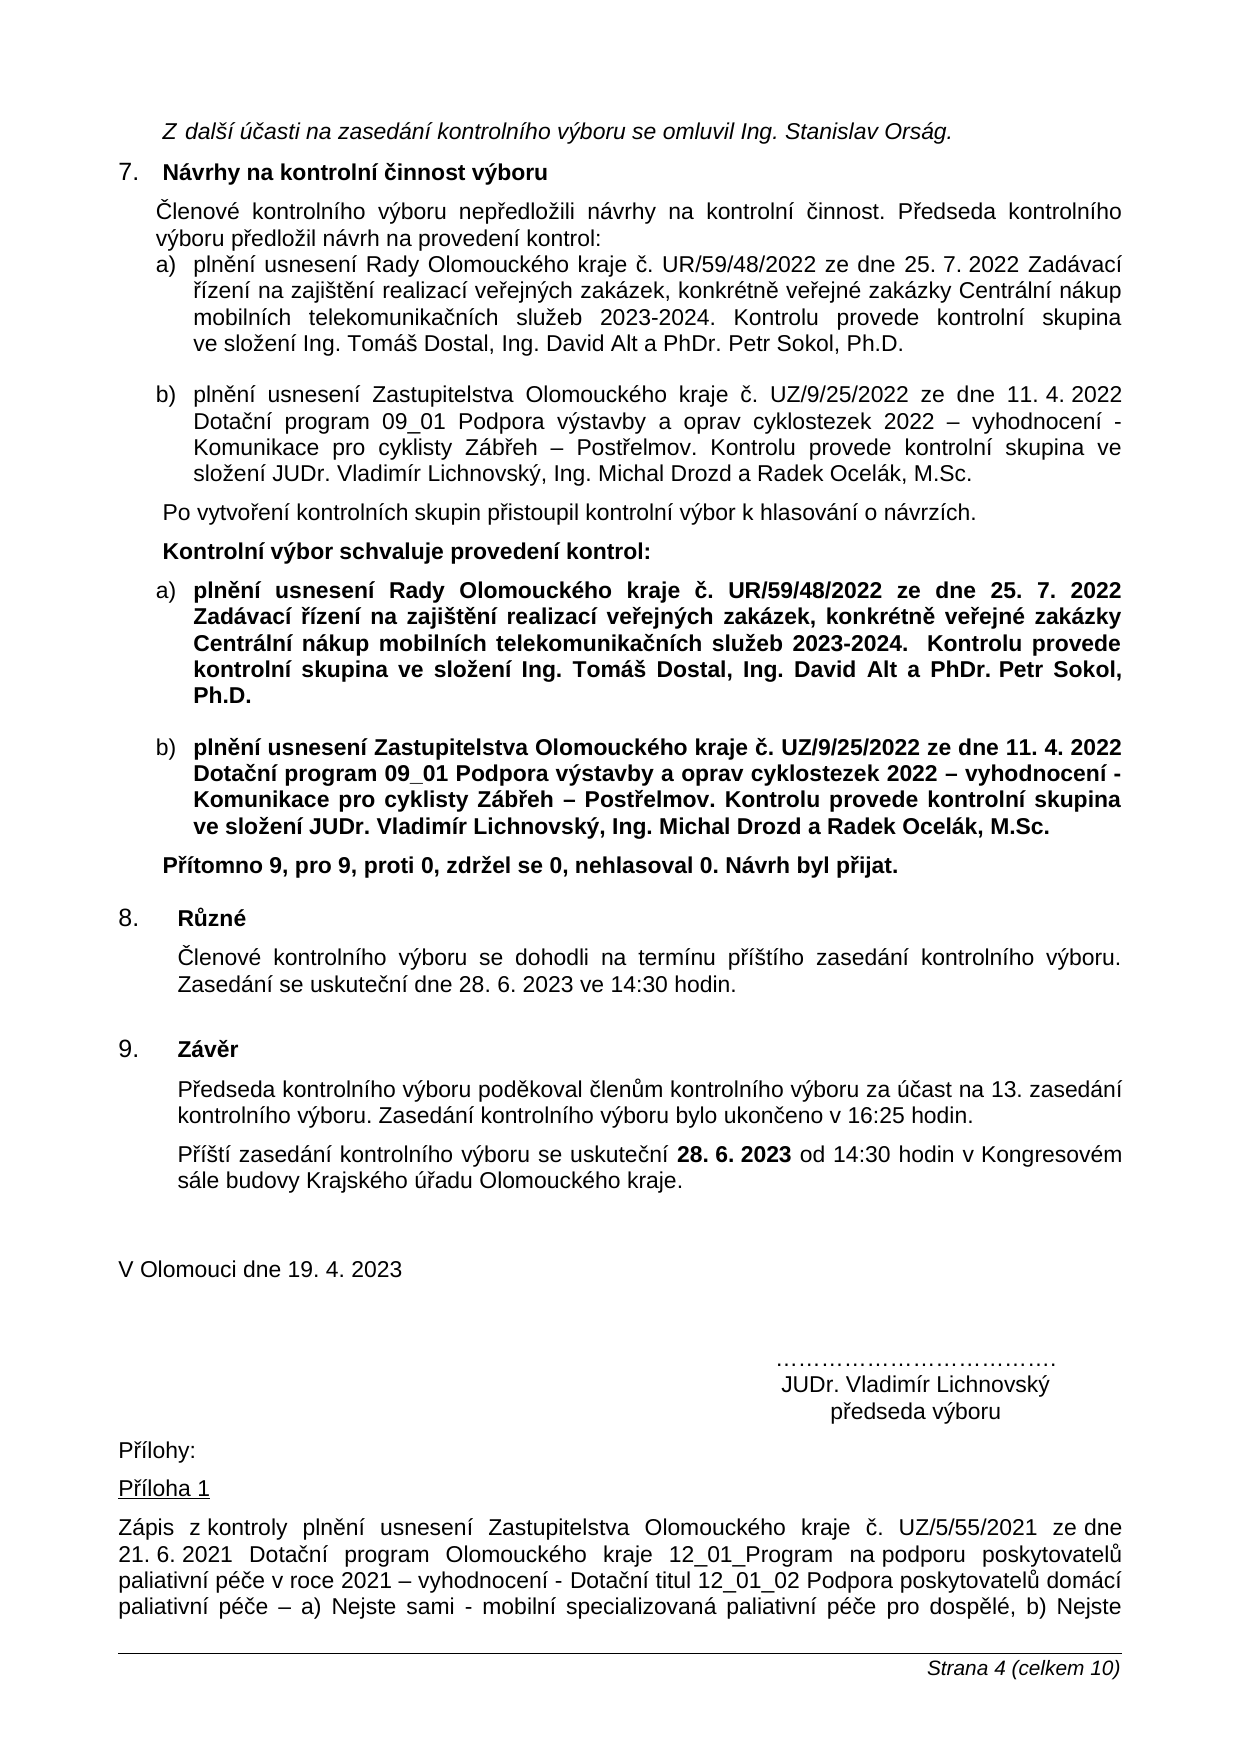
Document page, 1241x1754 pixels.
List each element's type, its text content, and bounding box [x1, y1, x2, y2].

list Předseda kontrolního výboru poděkoval členům kontrolního výboru za účast na 13. zasedání kontrolního výboru. Zasedání kontrolního výboru bylo ukončeno v 16:25 hodin. [177, 1076, 1122, 1128]
text Členové kontrolního výboru se dohodli na termínu příštího zasedání kontrolního výboru. Zasedání se uskuteční dne 28. 6. 2023 ve 14:30 hodin. [177, 944, 1122, 997]
list Různé [118, 903, 1122, 932]
list plnění usnesení Rady Olomouckého kraje č. UR/59/48/2022 ze dne 25. 7. 2022 Zadávací řízení na zajištění realizací veřejných zakázek, konkrétně veřejné zakázky Centrální nákup mobilních telekomunikačních služeb 2023-2024. Kontrolu provede kontrolní skupina ve složení Ing. Tomáš Dostal, Ing. David Alt a PhDr. Petr Sokol, Ph.D. [156, 251, 1122, 356]
list Návrhy na kontrolní činnost výboru [118, 157, 1122, 186]
text ………………………………. [709, 1345, 1122, 1371]
text V Olomouci dne 19. 4. 2023 [118, 1256, 1122, 1282]
text Přítomno 9, pro 9, proti 0, zdržel se 0, nehlasoval 0. Návrh byl přijat. [162, 852, 1122, 878]
list plnění usnesení Zastupitelstva Olomouckého kraje č. UZ/9/25/2022 ze dne 11. 4. 2022 Dotační program 09_01 Podpora výstavby a oprav cyklostezek 2022 – vyhodnocení - Komunikace pro cyklisty Zábřeh – Postřelmov. Kontrolu provede kontrolní skupina ve složení JUDr. Vladimír Lichnovský, Ing. Michal Drozd a Radek Ocelák, M.Sc. [156, 734, 1122, 839]
list Závěr [118, 1034, 1122, 1063]
list plnění usnesení Rady Olomouckého kraje č. UR/59/48/2022 ze dne 25. 7. 2022 Zadávací řízení na zajištění realizací veřejných zakázek, konkrétně veřejné zakázky Centrální nákup mobilních telekomunikačních služeb 2023-2024. Kontrolu provede kontrolní skupina ve složení Ing. Tomáš Dostal, Ing. David Alt a PhDr. Petr Sokol, Ph.D. [156, 577, 1122, 709]
text Kontrolní výbor schvaluje provedení kontrol: [162, 538, 1122, 564]
text Po vytvoření kontrolních skupin přistoupil kontrolní výbor k hlasování o návrzích. [162, 499, 1122, 526]
list Příští zasedání kontrolního výboru se uskuteční 28. 6. 2023 od 14:30 hodin v Kongresovém sále budovy Krajského úřadu Olomouckého kraje. [177, 1141, 1122, 1194]
list plnění usnesení Zastupitelstva Olomouckého kraje č. UZ/9/25/2022 ze dne 11. 4. 2022 Dotační program 09_01 Podpora výstavby a oprav cyklostezek 2022 – vyhodnocení - Komunikace pro cyklisty Zábřeh – Postřelmov. Kontrolu provede kontrolní skupina ve složení JUDr. Vladimír Lichnovský, Ing. Michal Drozd a Radek Ocelák, M.Sc. [156, 381, 1122, 487]
text JUDr. Vladimír Lichnovský [709, 1371, 1122, 1398]
text Členové kontrolního výboru nepředložili návrhy na kontrolní činnost. Předseda kontrolního výboru předložil návrh na provedení kontrol: [156, 198, 1122, 251]
text Přílohy: [118, 1437, 1122, 1463]
text Příloha 1 [118, 1475, 1122, 1502]
text předseda výboru [709, 1398, 1122, 1424]
text Z další účasti na zasedání kontrolního výboru se omluvil Ing. Stanislav Orság. [162, 118, 1122, 144]
